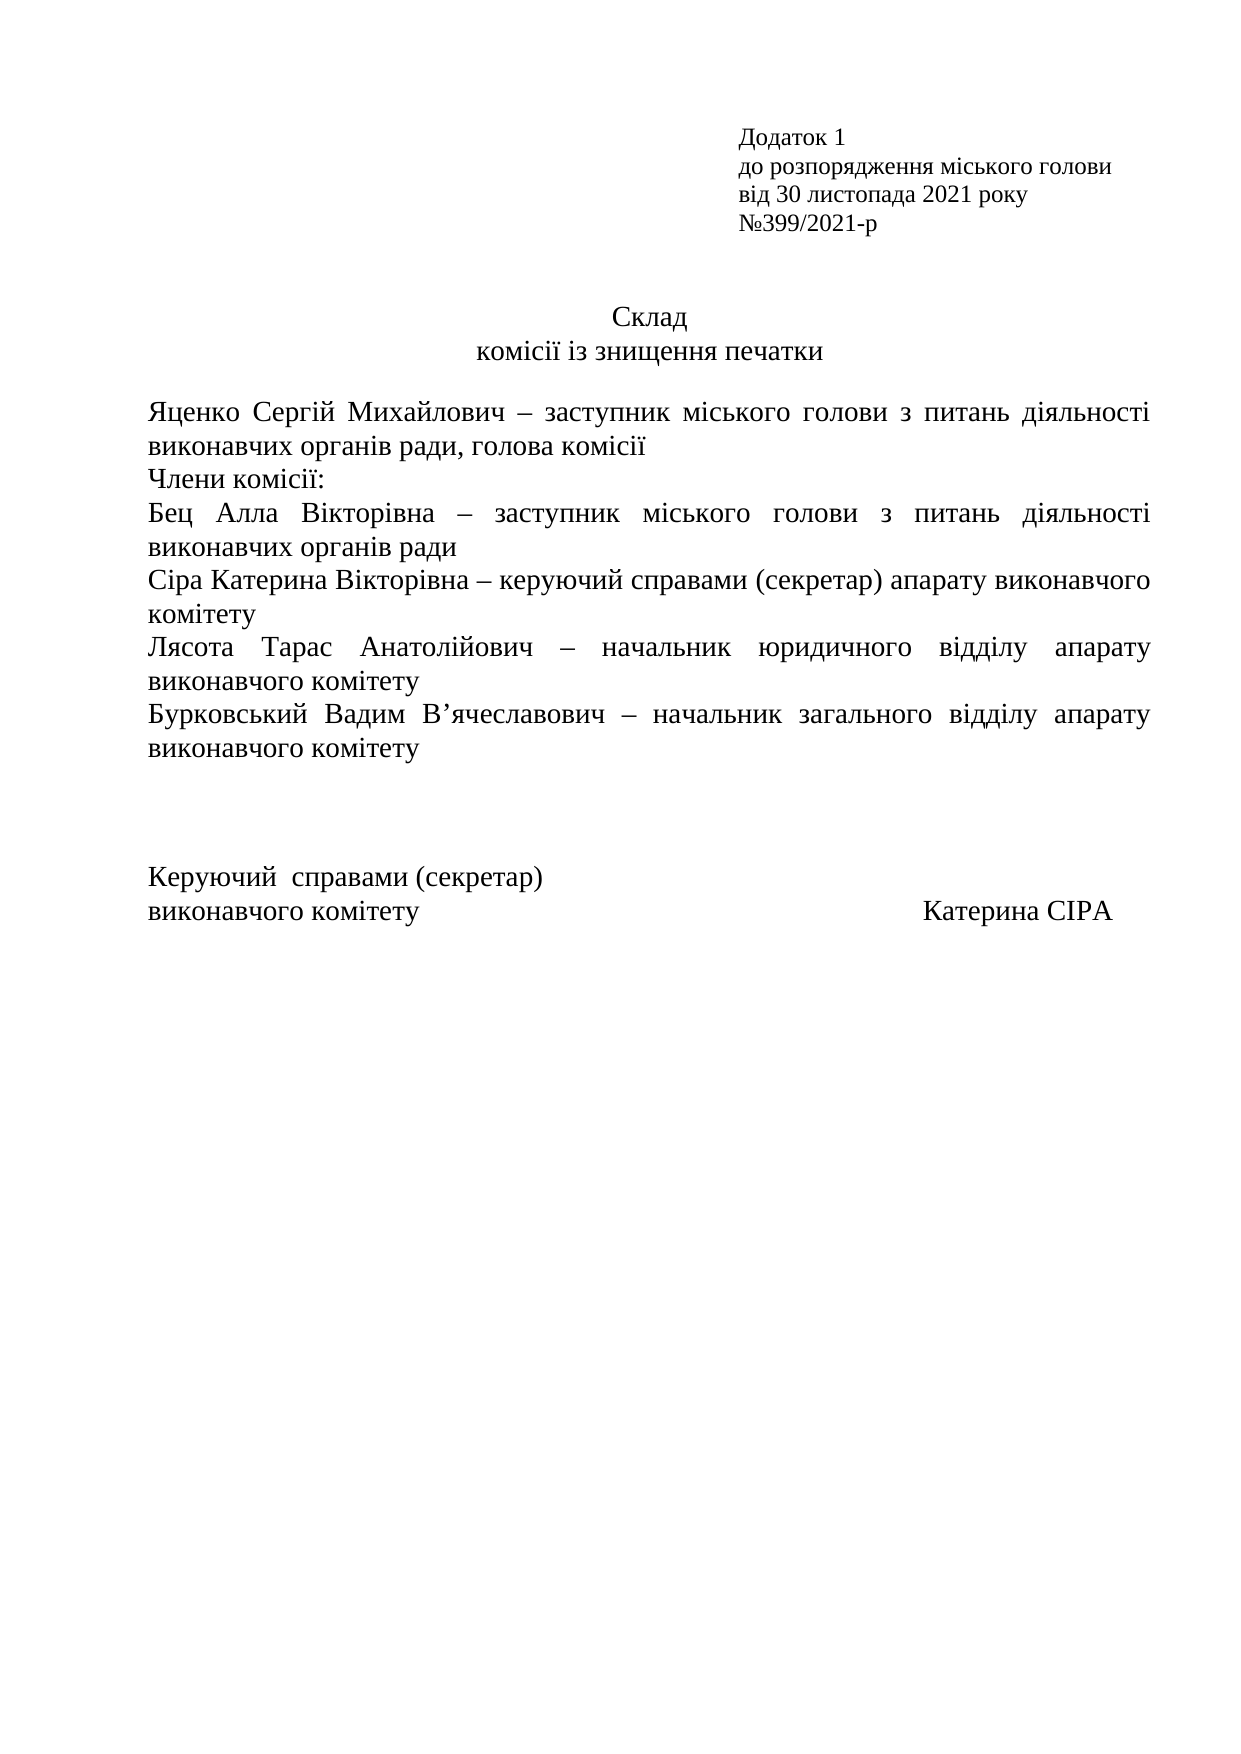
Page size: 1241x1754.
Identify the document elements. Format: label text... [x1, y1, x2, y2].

list Лясота Тарас Анатолійович – начальник юридичного відділу апарату виконавчого комітету [148, 629, 1152, 696]
text до розпорядження міського голови [738, 151, 1152, 179]
list Яценко Сергій Михайлович – заступник міського голови з питань діяльності виконавчих органів ради, голова комісії [148, 394, 1152, 462]
text Керуючий справами (секретар) [148, 859, 1152, 893]
text комісії із знищення печатки [148, 333, 1152, 366]
list Бец Алла Вікторівна – заступник міського голови з питань діяльності виконавчих органів ради [148, 495, 1152, 562]
text Склад [148, 299, 1152, 333]
list Бурковський Вадим В’ячеславович – начальник загального відділу апарату виконавчого комітету [148, 696, 1152, 763]
text Додаток 1 [738, 122, 1152, 151]
list Сіра Катерина Вікторівна – керуючий справами (секретар) апарату виконавчого комітету [148, 562, 1152, 629]
list Члени комісії: [148, 462, 1152, 495]
text виконавчого комітету Катерина СІРА [148, 893, 1152, 926]
text від 30 листопада 2021 року №399/2021-р [738, 179, 1152, 237]
